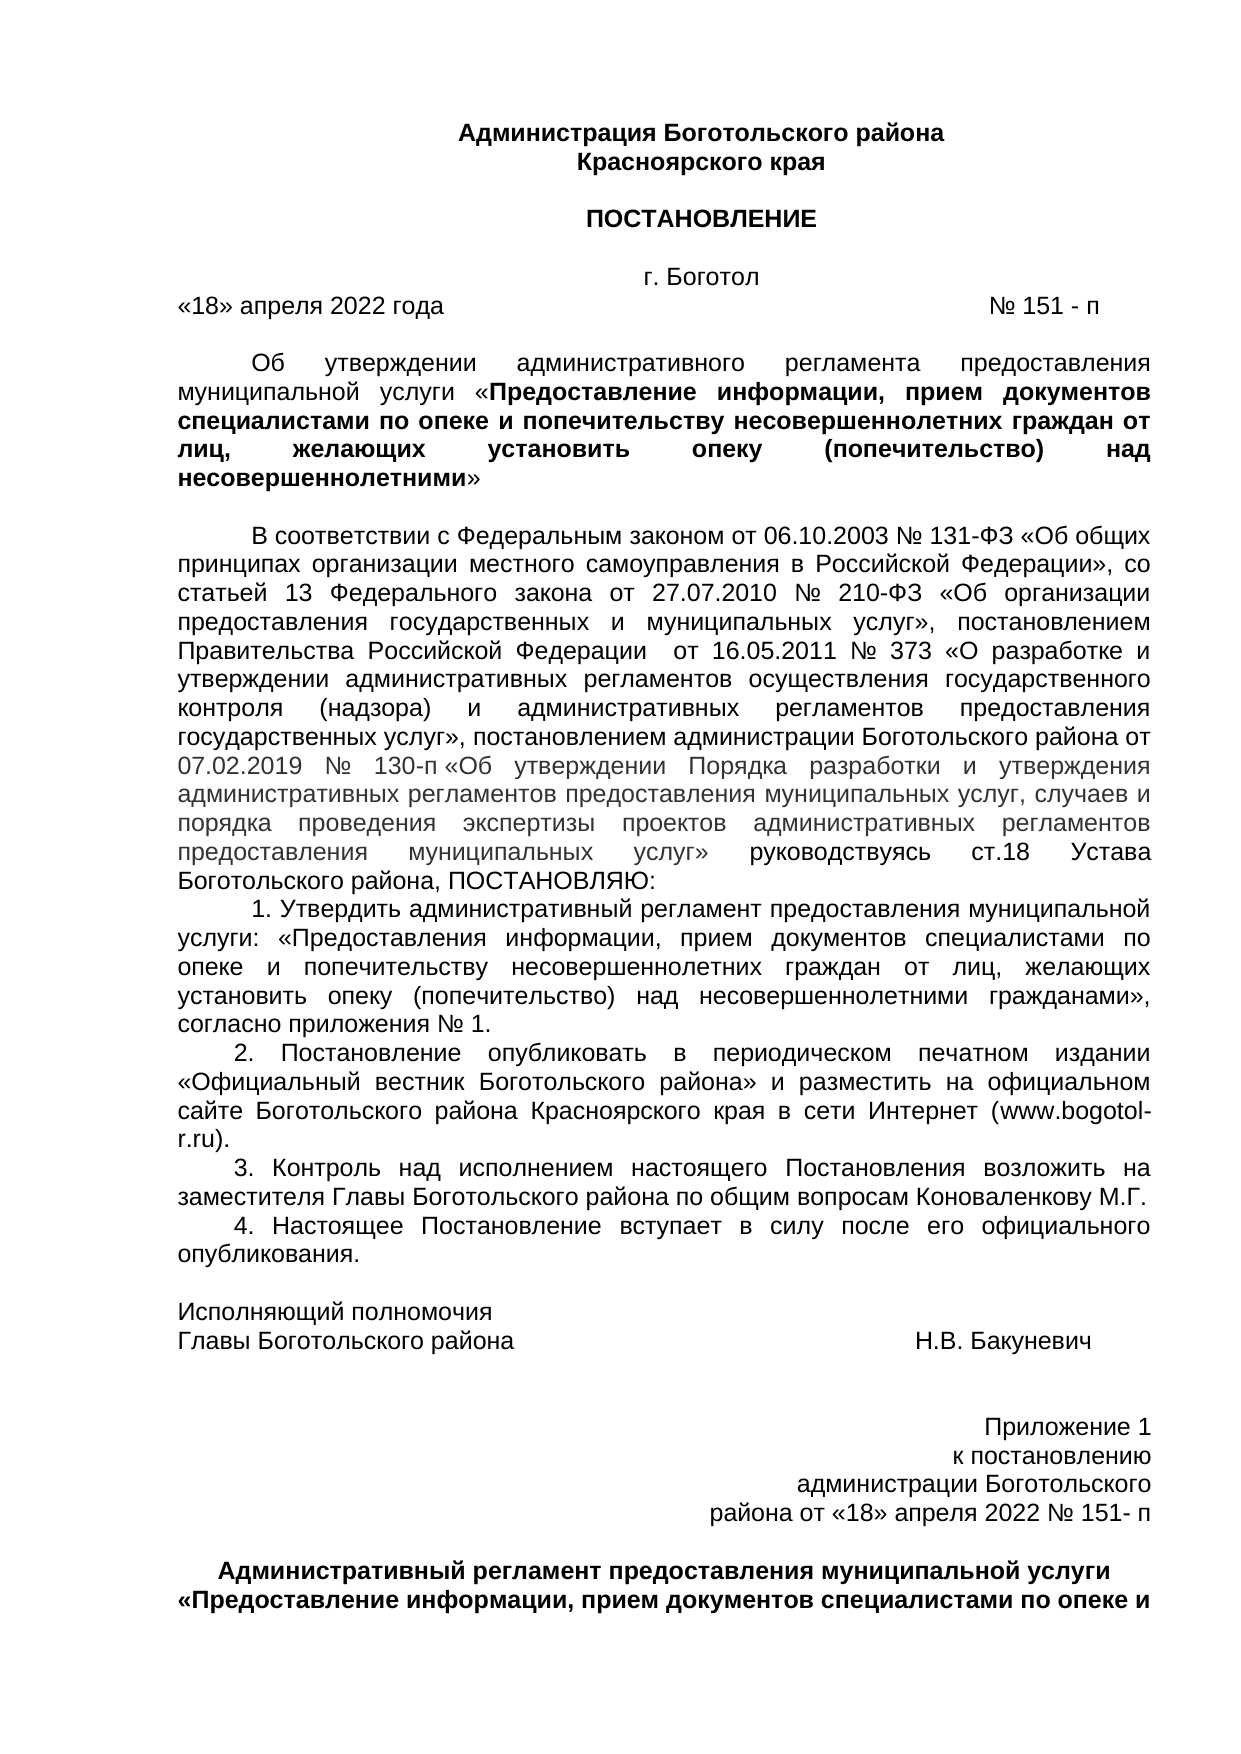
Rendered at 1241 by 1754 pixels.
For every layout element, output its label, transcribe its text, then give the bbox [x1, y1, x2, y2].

title Об утверждении административного регламента предоставления муниципальной услуги «Предоставление информации, прием документов специалистами по опеке и попечительству несовершеннолетних граждан от лиц, желающих установить опеку (попечительство) над несовершеннолетними» [177, 348, 1152, 492]
text ПОСТАНОВЛЕНИЕ [177, 204, 1152, 233]
text В соответствии с Федеральным законом от 06.10.2003 № 131-ФЗ «Об общих принципах организации местного самоуправления в Российской Федерации», со статьей 13 Федерального закона от 27.07.2010 № 210-ФЗ «Об организации предоставления государственных и муниципальных услуг», постановлением Правительства Российской Федерации от 16.05.2011 № 373 «О разработке и утверждении административных регламентов осуществления государственного контроля (надзора) и административных регламентов предоставления государственных услуг», постановлением администрации Боготольского района от 07.02.2019 № 130-п «Об утверждении Порядка разработки и утверждения административных регламентов предоставления муниципальных услуг, случаев и порядка проведения экспертизы проектов административных регламентов предоставления муниципальных услуг» руководствуясь ст.18 Устава Боготольского района, ПОСТАНОВЛЯЮ: [177, 521, 1152, 779]
text к постановлению [620, 1441, 1152, 1469]
title Администрация Боготольского района [177, 118, 1152, 147]
text 2. Постановление опубликовать в периодическом печатном издании «Официальный вестник Боготольского района» и разместить на официальном сайте Боготольского района Красноярского края в сети Интернет (www.bogotol-r.ru). [177, 1038, 1152, 1153]
text Красноярского края [177, 147, 1152, 176]
text 1. Утвердить административный регламент предоставления муниципальной услуги: «Предоставления информации, прием документов специалистами по опеке и попечительству несовершеннолетних граждан от лиц, желающих установить опеку (попечительство) над несовершеннолетними гражданами», согласно приложения № 1. [177, 894, 1152, 1038]
text Главы Боготольского района Н.В. Бакуневич [177, 1326, 1240, 1354]
text «18» апреля 2022 года № 151 - п [177, 291, 1152, 319]
text В соответствии с Федеральным законом от 06.10.2003 № 131-ФЗ «Об общих принципах организации местного самоуправления в Российской Федерации», со статьей 13 Федерального закона от 27.07.2010 № 210-ФЗ «Об организации предоставления государственных и муниципальных услуг», постановлением Правительства Российской Федерации от 16.05.2011 № 373 «О разработке и утверждении административных регламентов осуществления государственного контроля (надзора) и административных регламентов предоставления государственных услуг», постановлением администрации Боготольского района от 07.02.2019 № 130-п «Об утверждении Порядка разработки и утверждения административных регламентов предоставления муниципальных услуг, случаев и порядка проведения экспертизы проектов административных регламентов предоставления муниципальных услуг» руководствуясь ст.18 Устава Боготольского района, ПОСТАНОВЛЯЮ: [177, 837, 1152, 894]
text 3. Контроль над исполнением настоящего Постановления возложить на заместителя Главы Боготольского района по общим вопросам Коноваленкову М.Г. [177, 1153, 1152, 1211]
text администрации Боготольского [620, 1469, 1152, 1498]
text Приложение 1 [620, 1412, 1152, 1441]
text г. Боготол [177, 262, 1152, 291]
text 4. Настоящее Постановление вступает в силу после его официального опубликования. [177, 1211, 1152, 1268]
text Исполняющий полномочия [177, 1297, 1240, 1326]
text района от «18» апреля 2022 № 151- п [620, 1498, 1152, 1527]
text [177, 1556, 1152, 1613]
